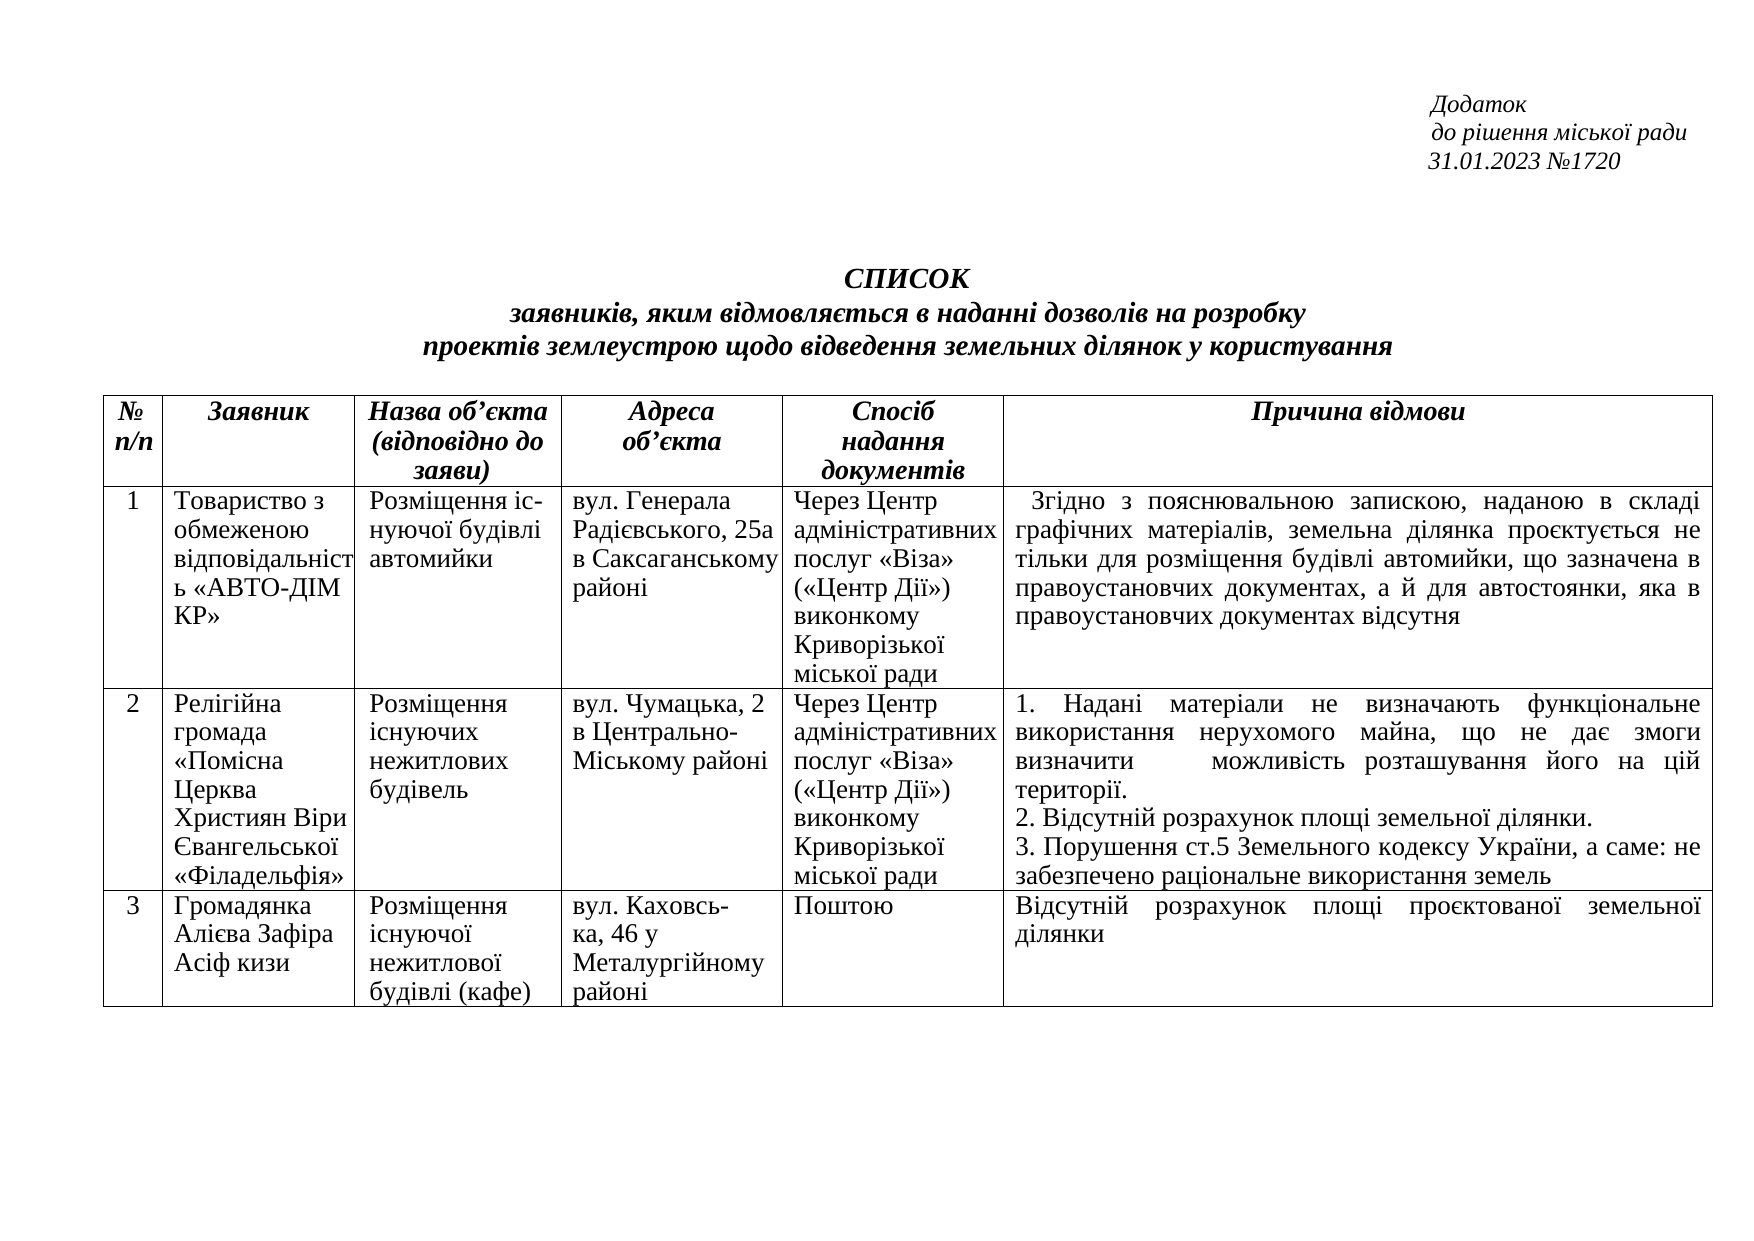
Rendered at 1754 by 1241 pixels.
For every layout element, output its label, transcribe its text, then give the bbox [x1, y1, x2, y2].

table_cell Релігійна громада «Помісна Церква Християн Віри Євангельської «Філадельфія» [163, 689, 354, 890]
table_header Адреса об’єкта [562, 396, 782, 486]
table_cell Через Центр адміністративних послуг «Віза» («Центр Дії») виконкому Криворізької міської ради [783, 689, 1003, 890]
table_header Назва об’єкта (відповідно до заяви) [355, 396, 561, 486]
table_cell 2 [104, 689, 162, 890]
text СПИСОК [177, 261, 1636, 295]
text 31.01.2023 №1720 [916, 146, 1713, 175]
table_cell 3 [104, 891, 162, 1006]
table_cell Розміщення існуючої нежитлової будівлі (кафе) [355, 891, 561, 1006]
table_cell Громадянка Алієва Зафіра Асіф кизи [163, 891, 354, 1006]
table_cell Відсутній розрахунок площі проєктованої земельної ділянки [1004, 891, 1712, 1006]
text до рішення міської ради [916, 117, 1713, 146]
table_cell Згідно з пояснювальною запискою, наданою в складі графічних матеріалів, земельна ділянка проєктується не тільки для розміщення будівлі автомийки, що зазначена в правоустановчих документах, а й для автостоянки, яка в правоустановчих документах відсутня [1004, 487, 1712, 688]
table_cell Поштою [783, 891, 1003, 1006]
table_header Причина відмови [1004, 396, 1712, 486]
table_cell вул. Генерала Радієвського, 25а в Саксаганському районі [562, 487, 782, 688]
text заявників, яким відмовляється в наданні дозволів на розробку [103, 295, 1713, 328]
table_cell вул. Каховсь- ка, 46 у Металургійному районі [562, 891, 782, 1006]
text Додаток [177, 89, 1636, 117]
table_cell Розміщення іс-нуючої будівлі автомийки [355, 487, 561, 688]
table_cell вул. Чумацька, 2 в Центрально-Міському районі [562, 689, 782, 890]
table_cell 1. Надані матеріали не визначають функціональне використання нерухомого майна, що не дає змоги визначити можливість розташування його на цій території. 2. Відсутній розрахунок площі земельної ділянки. 3. Порушення ст.5 Земельного кодексу України, а саме: не забезпечено раціональне використання земель [1004, 689, 1712, 890]
table_header № п/п [104, 396, 162, 486]
table_cell 1 [104, 487, 162, 688]
text проектів землеустрою щодо відведення земельних ділянок у користування [103, 328, 1713, 362]
table_header Заявник [163, 396, 354, 486]
table_header Спосіб надання документів [783, 396, 1003, 486]
table_cell Через Центр адміністративних послуг «Віза» («Центр Дії») виконкому Криворізької міської ради [783, 487, 1003, 688]
table_cell Розміщення існуючих нежитлових будівель [355, 689, 561, 890]
table_cell Товариство з обмеженою відповідальність «АВТО-ДІМ КР» [163, 487, 354, 688]
